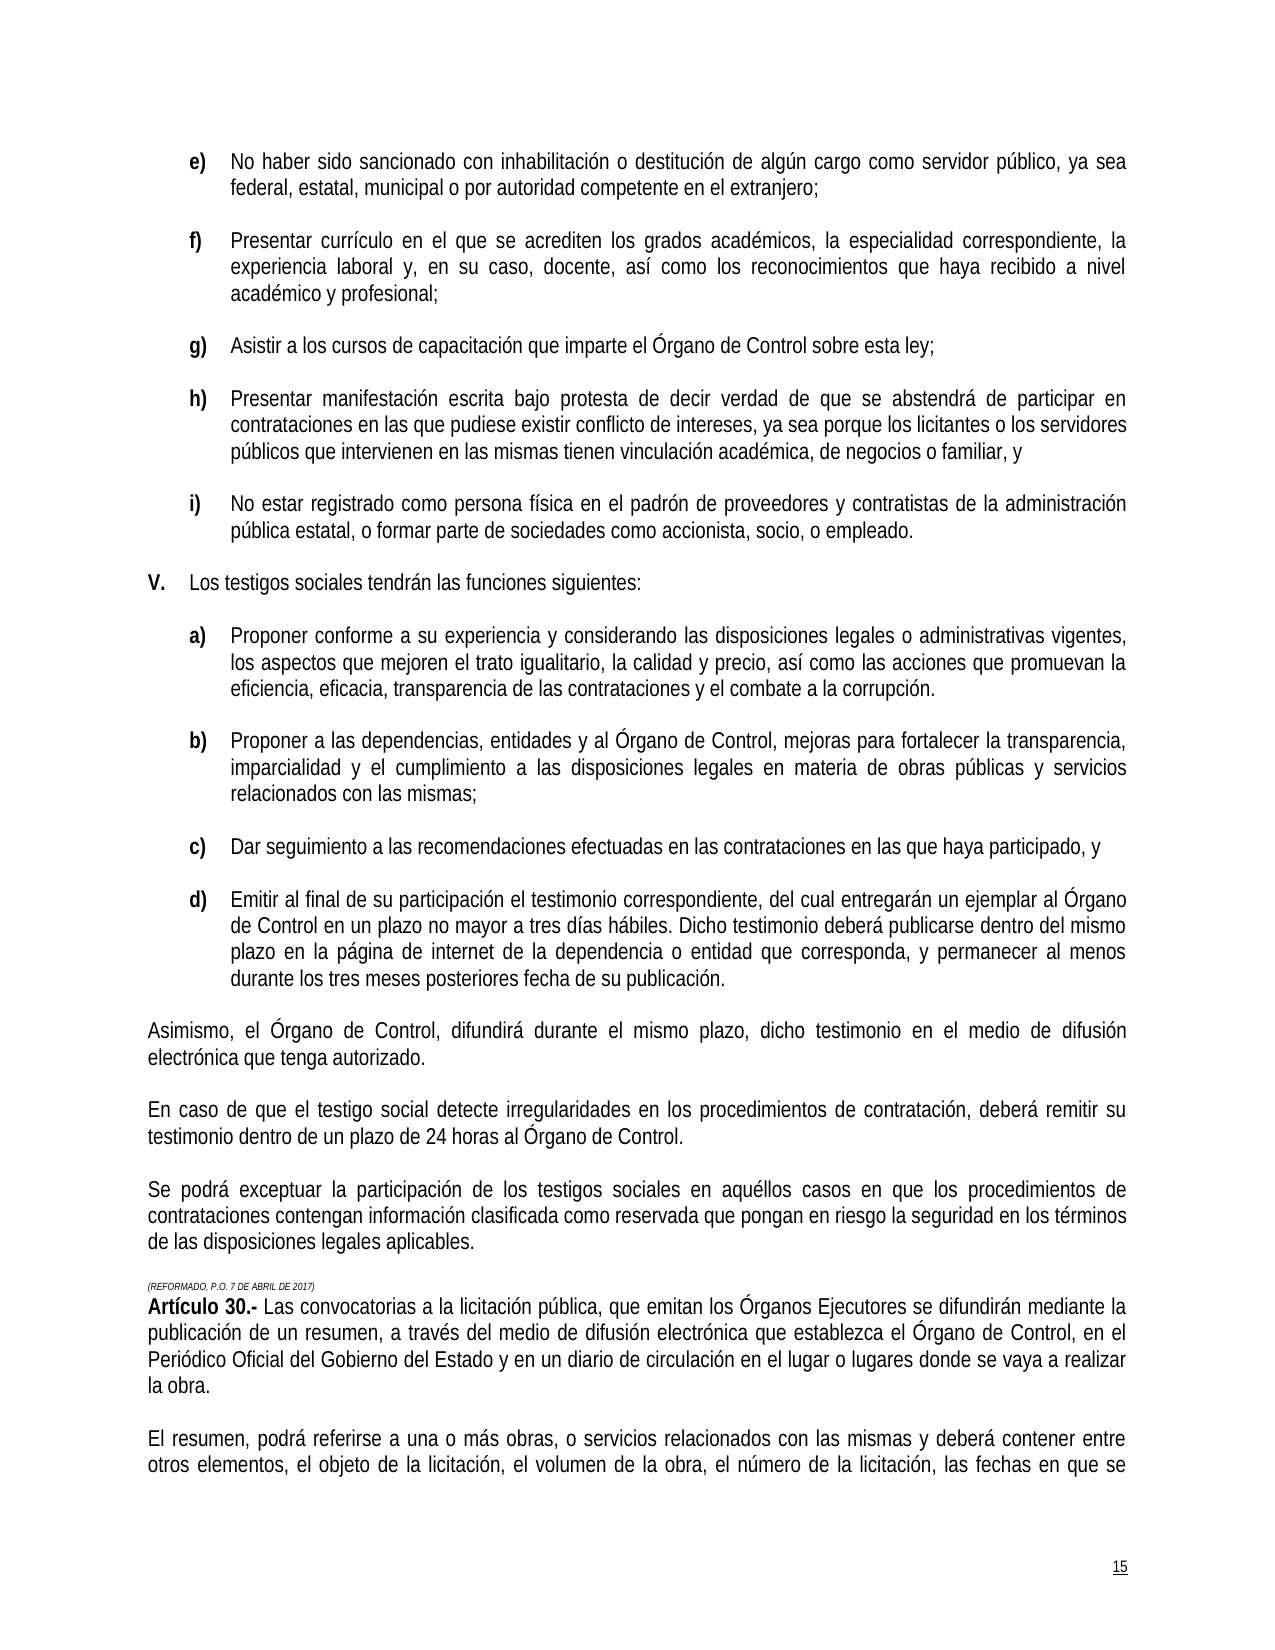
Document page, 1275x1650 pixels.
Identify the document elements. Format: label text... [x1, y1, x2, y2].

text En caso de que el testigo social detecte irregularidades en los procedimientos de contratación, deberá remitir su testimonio dentro de un plazo de 24 horas al Órgano de Control. [148, 1096, 1127, 1149]
text Se podrá exceptuar la participación de los testigos sociales en aquéllos casos en que los procedimientos de contrataciones contengan información clasificada como reservada que pongan en riesgo la seguridad en los términos de las disposiciones legales aplicables. [148, 1176, 1127, 1254]
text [148, 1425, 1127, 1477]
text Asimismo, el Órgano de Control, difundirá durante el mismo plazo, dicho testimonio en el medio de difusión electrónica que tenga autorizado. [148, 1017, 1127, 1070]
text e) No haber sido sancionado con inhabilitación o destitución de algún cargo como servidor público, ya sea federal, estatal, municipal o por autoridad competente en el extranjero; [189, 148, 1127, 200]
text b) Proponer a las dependencias, entidades y al Órgano de Control, mejoras para fortalecer la transparencia, imparcialidad y el cumplimiento a las disposiciones legales en materia de obras públicas y servicios relacionados con las mismas; [189, 727, 1127, 807]
text Artículo 30.- Las convocatorias a la licitación pública, que emitan los Órganos Ejecutores se difundirán mediante la publicación de un resumen, a través del medio de difusión electrónica que establezca el Órgano de Control, en el Periódico Oficial del Gobierno del Estado y en un diario de circulación en el lugar o lugares donde se vaya a realizar la obra. [148, 1293, 1127, 1398]
text a) Proponer conforme a su experiencia y considerando las disposiciones legales o administrativas vigentes, los aspectos que mejoren el trato igualitario, la calidad y precio, así como las acciones que promuevan la eficiencia, eficacia, transparencia de las contrataciones y el combate a la corrupción. [189, 622, 1127, 701]
text i) No estar registrado como persona física en el padrón de proveedores y contratistas de la administración pública estatal, o formar parte de sociedades como accionista, socio, o empleado. [189, 490, 1127, 543]
text d) Emitir al final de su participación el testimonio correspondiente, del cual entregarán un ejemplar al Órgano de Control en un plazo no mayor a tres días hábiles. Dicho testimonio deberá publicarse dentro del mismo plazo en la página de internet de la dependencia o entidad que corresponda, y permanecer al menos durante los tres meses posteriores fecha de su publicación. [189, 886, 1127, 991]
text f) Presentar currículo en el que se acrediten los grados académicos, la especialidad correspondiente, la experiencia laboral y, en su caso, docente, así como los reconocimientos que haya recibido a nivel académico y profesional; [189, 227, 1127, 306]
text g) Asistir a los cursos de capacitación que imparte el Órgano de Control sobre esta ley; [189, 332, 1127, 358]
text c) Dar seguimiento a las recomendaciones efectuadas en las contrataciones en las que haya participado, y [189, 833, 1127, 859]
text h) Presentar manifestación escrita bajo protesta de decir verdad de que se abstendrá de participar en contrataciones en las que pudiese existir conflicto de intereses, ya sea porque los licitantes o los servidores públicos que intervienen en las mismas tienen vinculación académica, de negocios o familiar, y [189, 385, 1127, 464]
text V. Los testigos sociales tendrán las funciones siguientes: [148, 569, 1127, 596]
